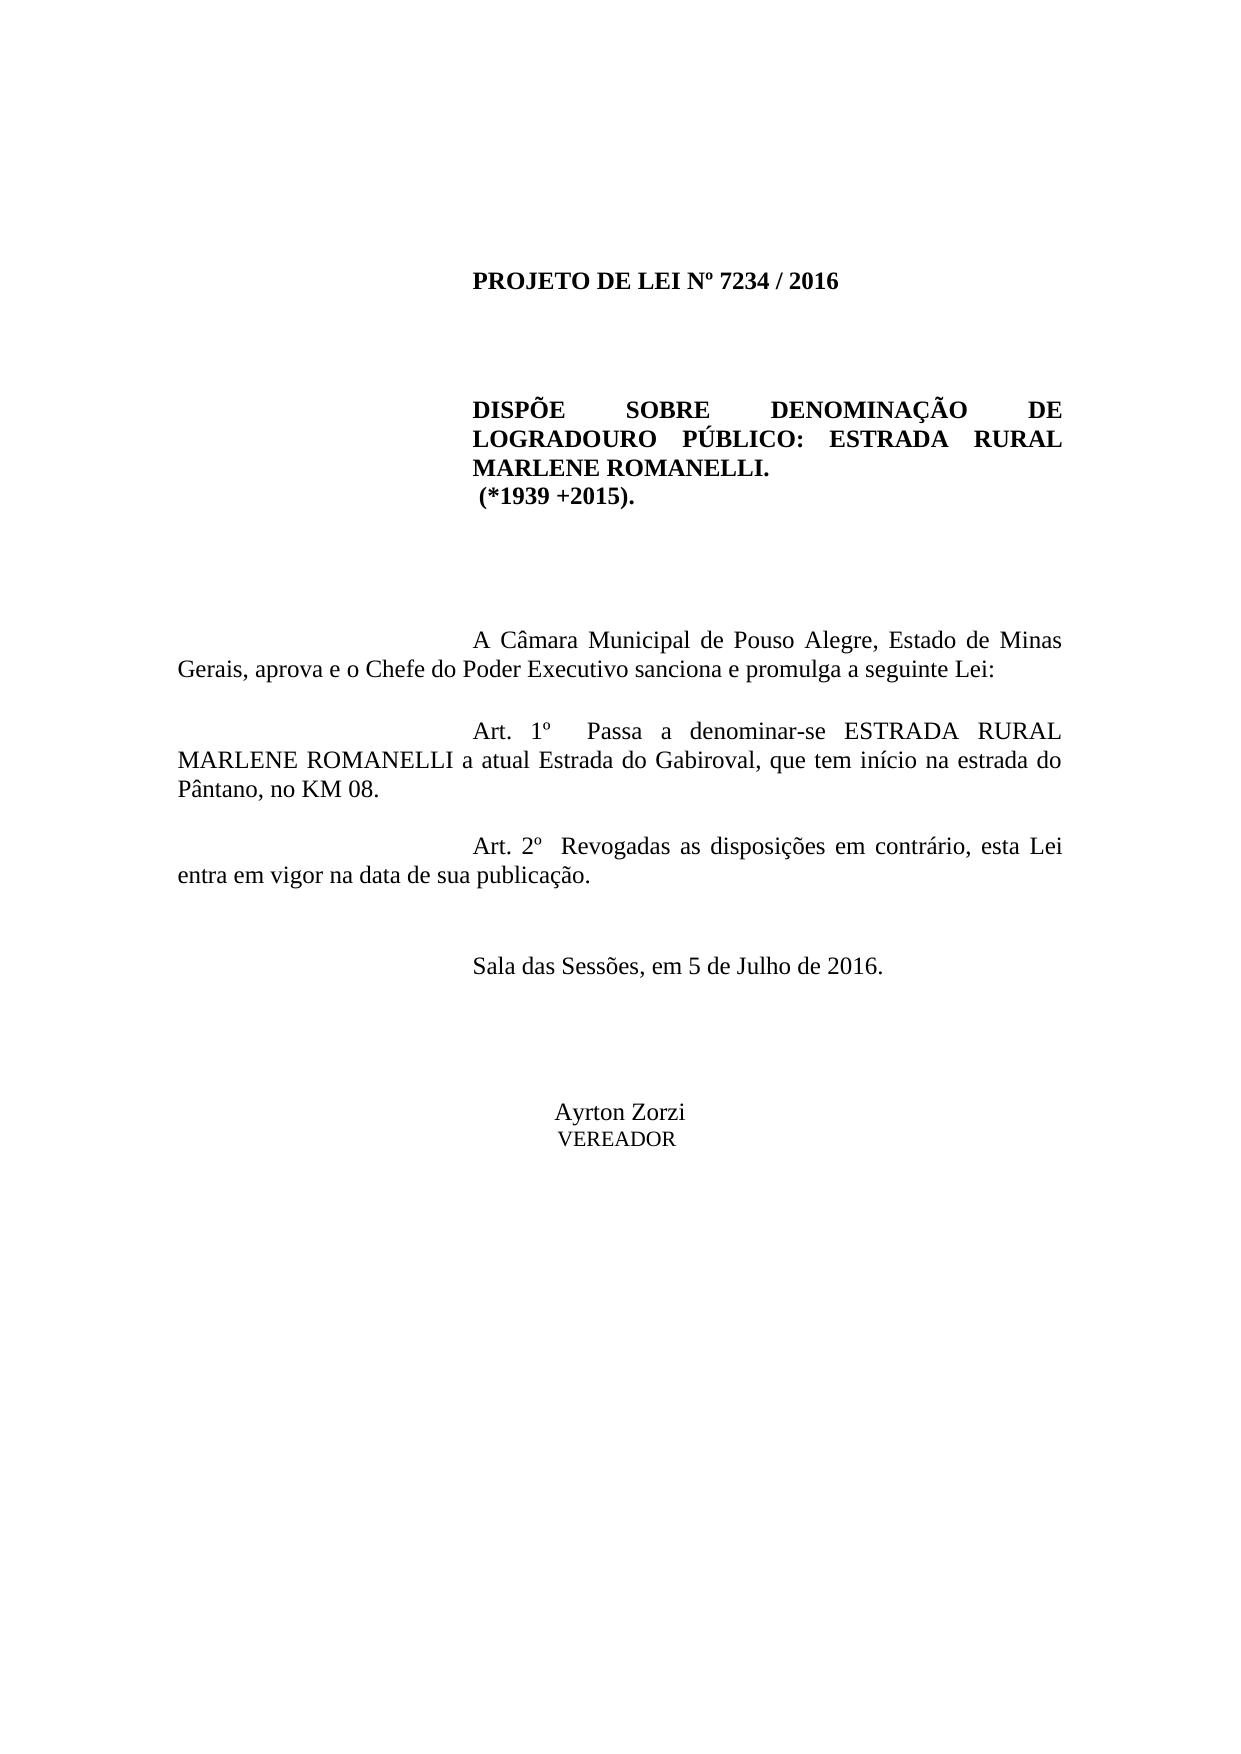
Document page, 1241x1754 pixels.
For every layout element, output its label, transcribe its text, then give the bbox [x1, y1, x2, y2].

text Art. 1º Passa a denominar-se ESTRADA RURAL MARLENE ROMANELLI a atual Estrada do Gabiroval, que tem início na estrada do Pântano, no KM 08. [177, 716, 1063, 802]
text Sala das Sessões, em 5 de Julho de 2016. [177, 951, 1063, 980]
table_header Ayrton Zorzi [170, 1097, 1063, 1126]
text A Câmara Municipal de Pouso Alegre, Estado de Minas Gerais, aprova e o Chefe do Poder Executivo sanciona e promulga a seguinte Lei: [177, 625, 1063, 683]
text Art. 2º Revogadas as disposições em contrário, esta Lei entra em vigor na data de sua publicação. [177, 802, 1063, 889]
table_cell VEREADOR [170, 1126, 1063, 1180]
text DISPÕE SOBRE DENOMINAÇÃO DE LOGRADOURO PÚBLICO: ESTRADA RURAL MARLENE ROMANELLI. [472, 395, 1063, 481]
text (*1939 +2015). [472, 481, 1063, 510]
text PROJETO DE LEI Nº 7234 / 2016 [472, 266, 1063, 294]
